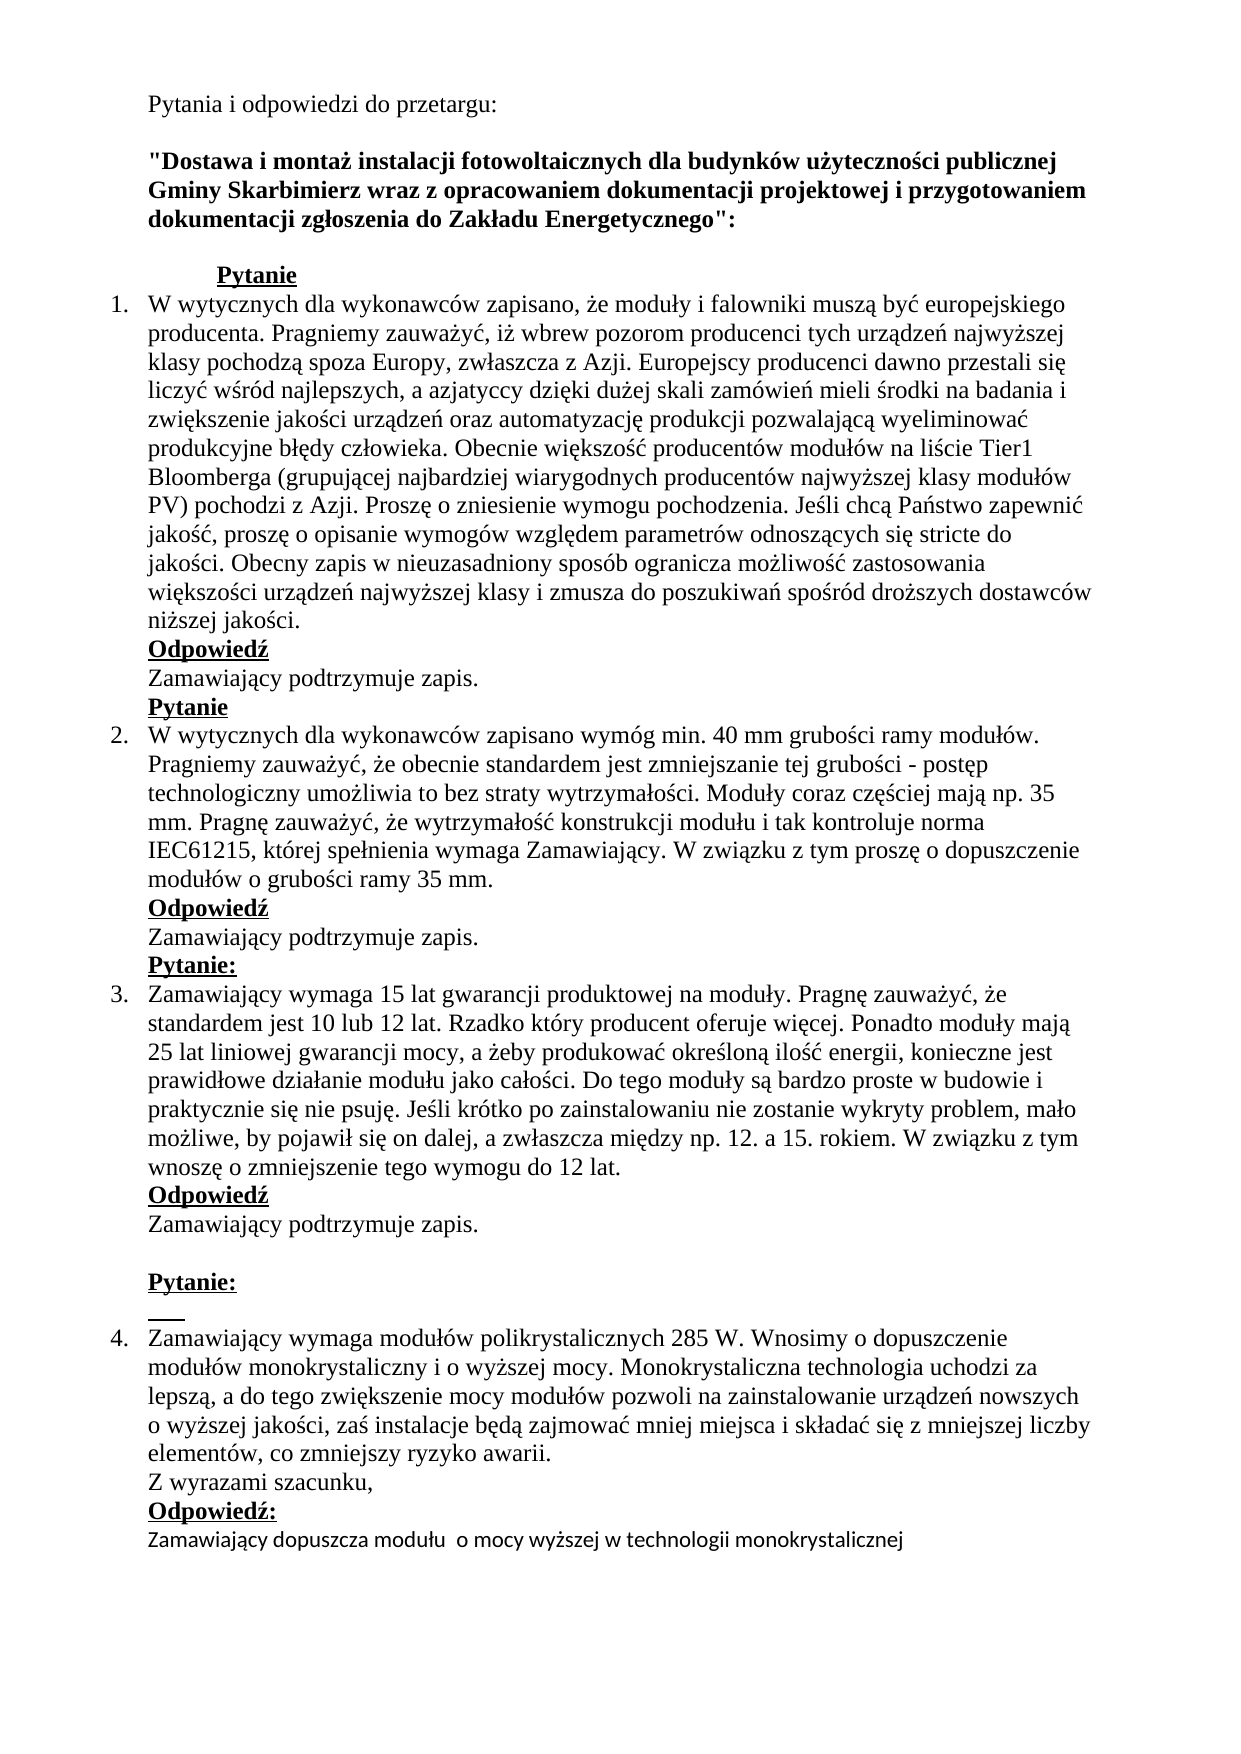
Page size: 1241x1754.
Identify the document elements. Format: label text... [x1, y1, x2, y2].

text Odpowiedź [148, 893, 1093, 922]
text Odpowiedź [148, 634, 1093, 663]
text Pytanie [148, 260, 1093, 289]
text Pytania i odpowiedzi do przetargu: "Dostawa i montaż instalacji fotowoltaicznych dla budynków użyteczności publicznej Gminy Skarbimierz wraz z opracowaniem dokumentacji projektowej i przygotowaniem dokumentacji zgłoszenia do Zakładu Energetycznego": [148, 89, 1093, 232]
text Zamawiający podtrzymuje zapis. [148, 922, 1093, 950]
text Zamawiający podtrzymuje zapis. [148, 1209, 1093, 1238]
text Odpowiedź: [148, 1496, 1093, 1525]
list Zamawiający wymaga 15 lat gwarancji produktowej na moduły. Pragnę zauważyć, że standardem jest 10 lub 12 lat. Rzadko który producent oferuje więcej. Ponadto moduły mają 25 lat liniowej gwarancji mocy, a żeby produkować określoną ilość energii, konieczne jest prawidłowe działanie modułu jako całości. Do tego moduły są bardzo proste w budowie i praktycznie się nie psuję. Jeśli krótko po zainstalowaniu nie zostanie wykryty problem, mało możliwe, by pojawił się on dalej, a zwłaszcza między np. 12. a 15. rokiem. W związku z tym wnoszę o zmniejszenie tego wymogu do 12 lat. [110, 979, 1093, 1180]
text Z wyrazami szacunku, [148, 1467, 1093, 1496]
list W wytycznych dla wykonawców zapisano, że moduły i falowniki muszą być europejskiego producenta. Pragniemy zauważyć, iż wbrew pozorom producenci tych urządzeń najwyższej klasy pochodzą spoza Europy, zwłaszcza z Azji. Europejscy producenci dawno przestali się liczyć wśród najlepszych, a azjatyccy dzięki dużej skali zamówień mieli środki na badania i zwiększenie jakości urządzeń oraz automatyzację produkcji pozwalającą wyeliminować produkcyjne błędy człowieka. Obecnie większość producentów modułów na liście Tier1 Bloomberga (grupującej najbardziej wiarygodnych producentów najwyższej klasy modułów PV) pochodzi z Azji. Proszę o zniesienie wymogu pochodzenia. Jeśli chcą Państwo zapewnić jakość, proszę o opisanie wymogów względem parametrów odnoszących się stricte do jakości. Obecny zapis w nieuzasadniony sposób ogranicza możliwość zastosowania większości urządzeń najwyższej klasy i zmusza do poszukiwań spośród droższych dostawców niższej jakości. [110, 289, 1093, 634]
text Pytanie [148, 692, 1093, 720]
list Zamawiający wymaga modułów polikrystalicznych 285 W. Wnosimy o dopuszczenie modułów monokrystaliczny i o wyższej mocy. Monokrystaliczna technologia uchodzi za lepszą, a do tego zwiększenie mocy modułów pozwoli na zainstalowanie urządzeń nowszych o wyższej jakości, zaś instalacje będą zajmować mniej miejsca i składać się z mniejszej liczby elementów, co zmniejszy ryzyko awarii. [110, 1323, 1093, 1467]
text Zamawiający dopuszcza modułu o mocy wyższej w technologii monokrystalicznej [148, 1525, 1093, 1553]
text Pytanie: [148, 1267, 1093, 1295]
list W wytycznych dla wykonawców zapisano wymóg min. 40 mm grubości ramy modułów. Pragniemy zauważyć, że obecnie standardem jest zmniejszanie tej grubości - postęp technologiczny umożliwia to bez straty wytrzymałości. Moduły coraz częściej mają np. 35 mm. Pragnę zauważyć, że wytrzymałość konstrukcji modułu i tak kontroluje norma IEC61215, której spełnienia wymaga Zamawiający. W związku z tym proszę o dopuszczenie modułów o grubości ramy 35 mm. [110, 720, 1093, 893]
text Odpowiedź [148, 1180, 1093, 1209]
text Pytanie: [148, 950, 1093, 979]
text Zamawiający podtrzymuje zapis. [148, 663, 1093, 692]
